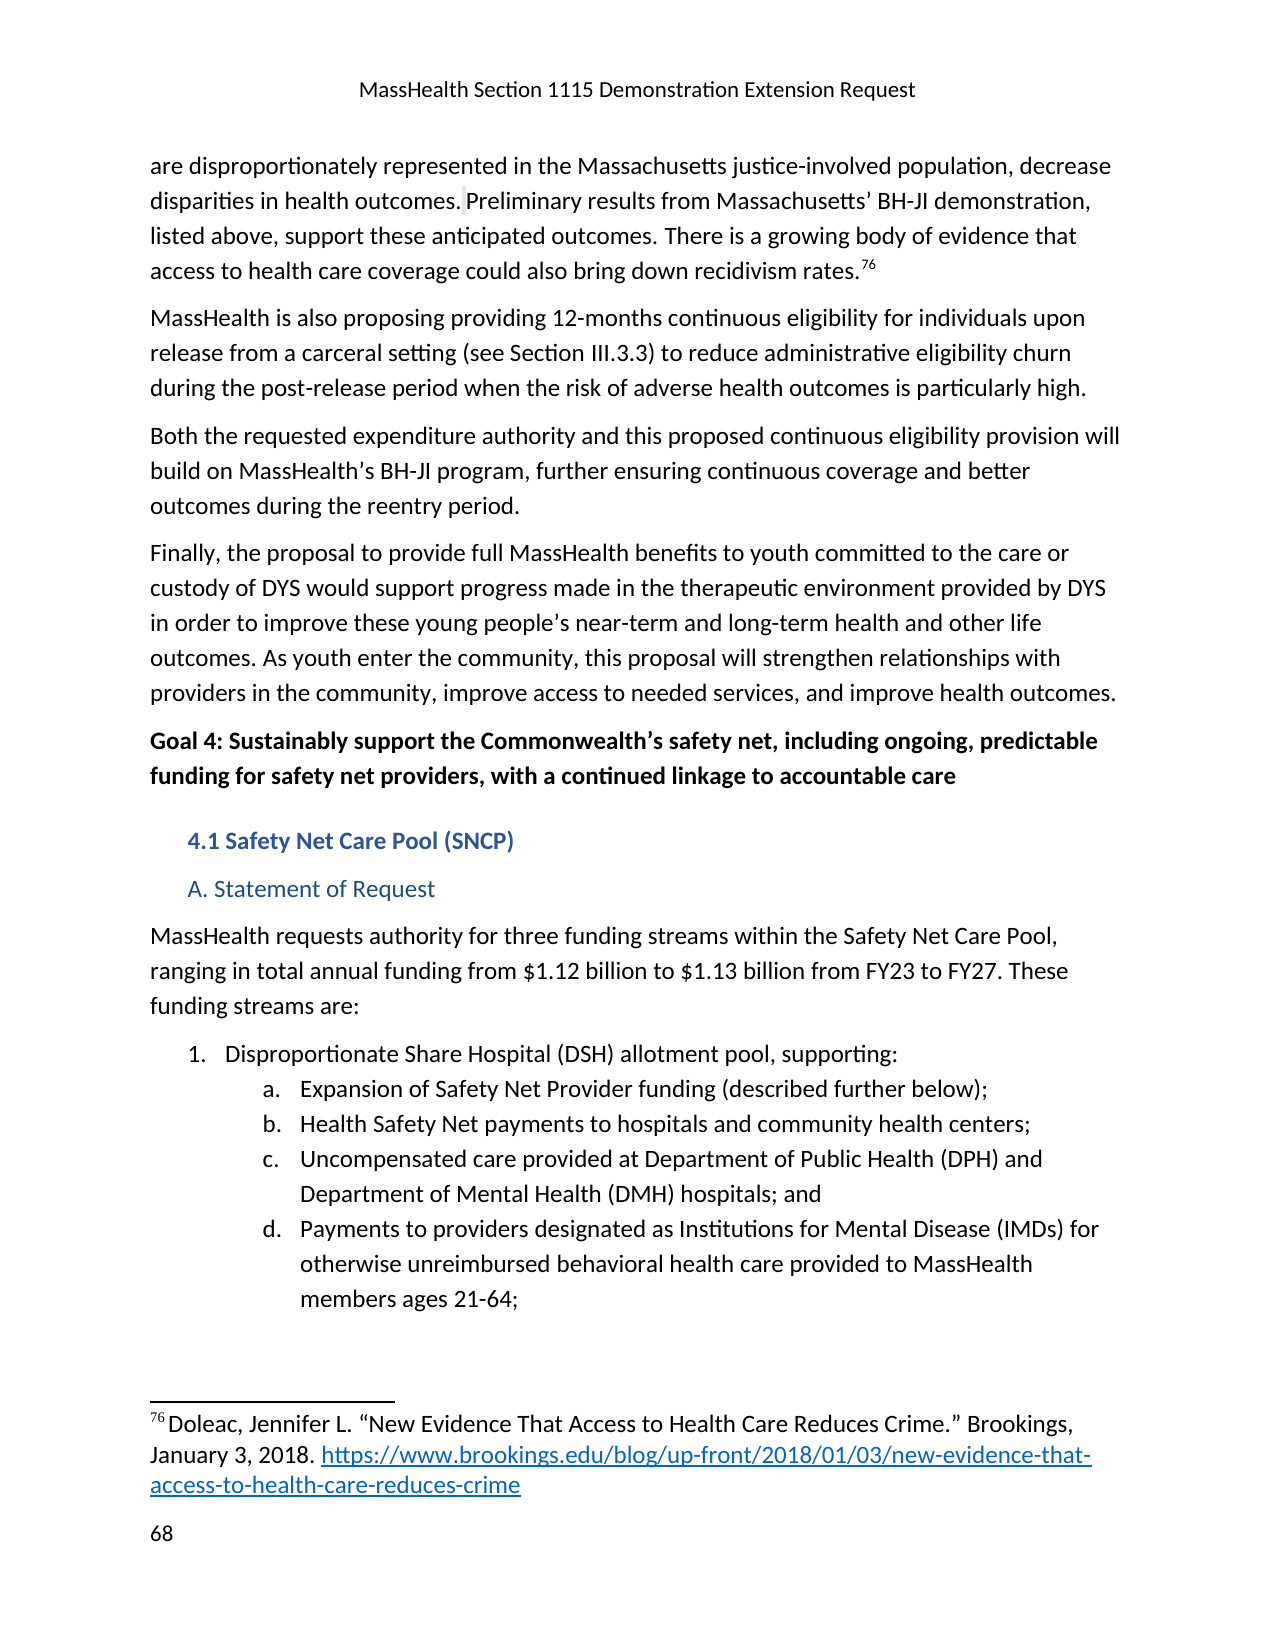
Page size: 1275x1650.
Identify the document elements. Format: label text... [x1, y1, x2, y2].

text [150, 150, 1125, 286]
list Health Safety Net payments to hospitals and community health centers; [262, 1108, 1125, 1138]
text MassHealth is also proposing providing 12-months continuous eligibility for individuals upon release from a carceral setting (see Section III.3.3) to reduce administrative eligibility churn during the post-release period when the risk of adverse health outcomes is particularly high. [150, 302, 1125, 403]
text MassHealth requests authority for three funding streams within the Safety Net Care Pool, ranging in total annual funding from $1.12 billion to $1.13 billion from FY23 to FY27. These funding streams are: [150, 921, 1125, 1021]
subtitle Goal 4: Sustainably support the Commonwealth’s safety net, including ongoing, predictable funding for safety net providers, with a continued linkage to accountable care [150, 725, 1125, 791]
list Expansion of Safety Net Provider funding (described further below); [262, 1073, 1125, 1103]
list Uncompensated care provided at Department of Public Health (DPH) and Department of Mental Health (DMH) hospitals; and [262, 1143, 1125, 1208]
subtitle 4.1 Safety Net Care Pool (SNCP) [187, 826, 1125, 856]
text Finally, the proposal to provide full MassHealth benefits to youth committed to the care or custody of DYS would support progress made in the therapeutic environment provided by DYS in order to improve these young people’s near-term and long-term health and other life outcomes. As youth enter the community, this proposal will strengthen relationships with providers in the community, improve access to needed services, and improve health outcomes. [150, 537, 1125, 708]
subtitle A. Statement of Request [150, 873, 1125, 903]
list Payments to providers designated as Institutions for Mental Disease (IMDs) for otherwise unreimbursed behavioral health care provided to MassHealth members ages 21-64; [262, 1213, 1125, 1313]
text Both the requested expenditure authority and this proposed continuous eligibility provision will build on MassHealth’s BH-JI program, further ensuring continuous coverage and better outcomes during the reentry period. [150, 420, 1125, 521]
list Disproportionate Share Hospital (DSH) allotment pool, supporting: [187, 1038, 1125, 1068]
